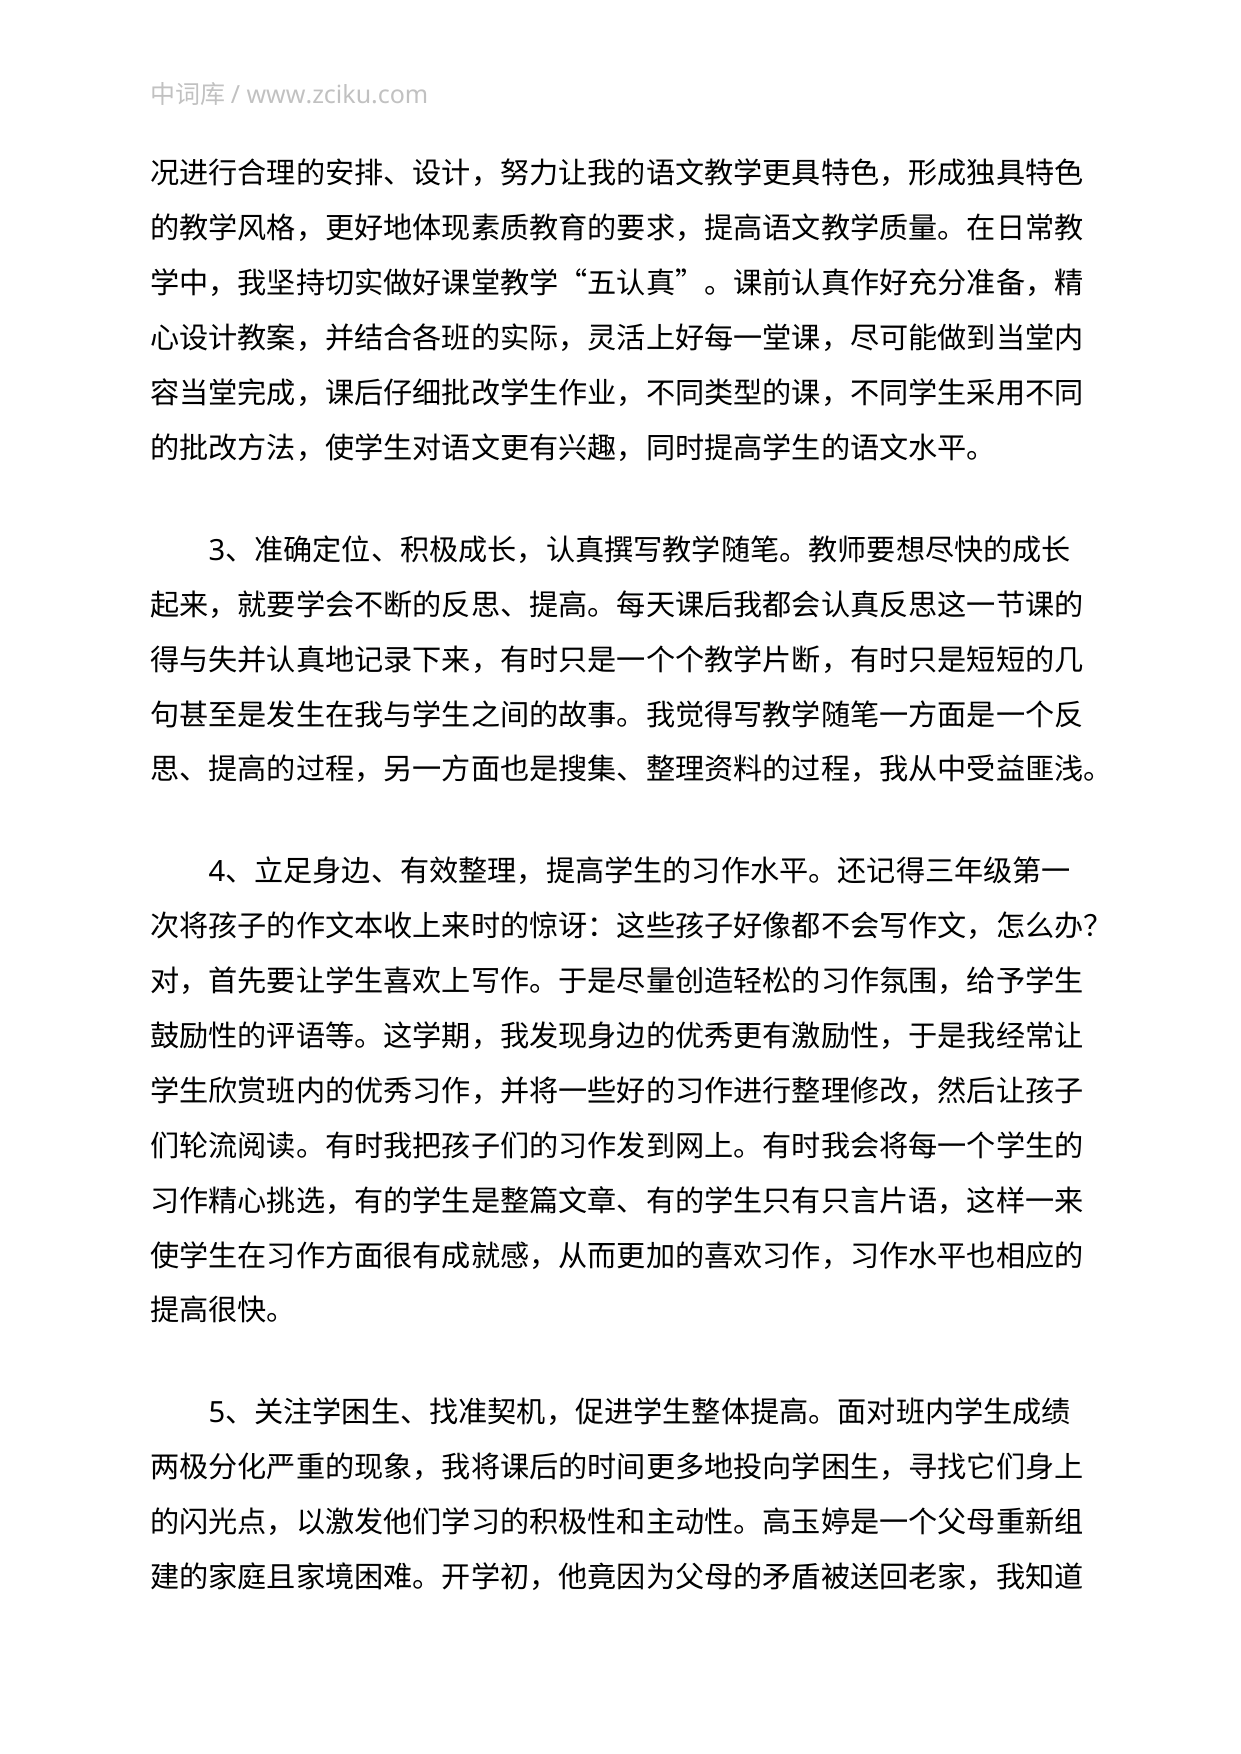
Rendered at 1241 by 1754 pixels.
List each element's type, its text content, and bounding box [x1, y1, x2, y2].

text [150, 1389, 1090, 1596]
text 4、立足身边、有效整理，提高学生的习作水平。还记得三年级第一次将孩子的作文本收上来时的惊讶：这些孩子好像都不会写作文，怎么办？对，首先要让学生喜欢上写作。于是尽量创造轻松的习作氛围，给予学生鼓励性的评语等。这学期，我发现身边的优秀更有激励性，于是我经常让学生欣赏班内的优秀习作，并将一些好的习作进行整理修改，然后让孩子们轮流阅读。有时我把孩子们的习作发到网上。有时我会将每一个学生的习作精心挑选，有的学生是整篇文章、有的学生只有只言片语，这样一来使学生在习作方面很有成就感，从而更加的喜欢习作，习作水平也相应的提高很快。 [150, 848, 1090, 1329]
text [150, 150, 1090, 467]
text 3、准确定位、积极成长，认真撰写教学随笔。教师要想尽快的成长起来，就要学会不断的反思、提高。每天课后我都会认真反思这一节课的得与失并认真地记录下来，有时只是一个个教学片断，有时只是短短的几句甚至是发生在我与学生之间的故事。我觉得写教学随笔一方面是一个反思、提高的过程，另一方面也是搜集、整理资料的过程，我从中受益匪浅。 [150, 526, 1090, 788]
